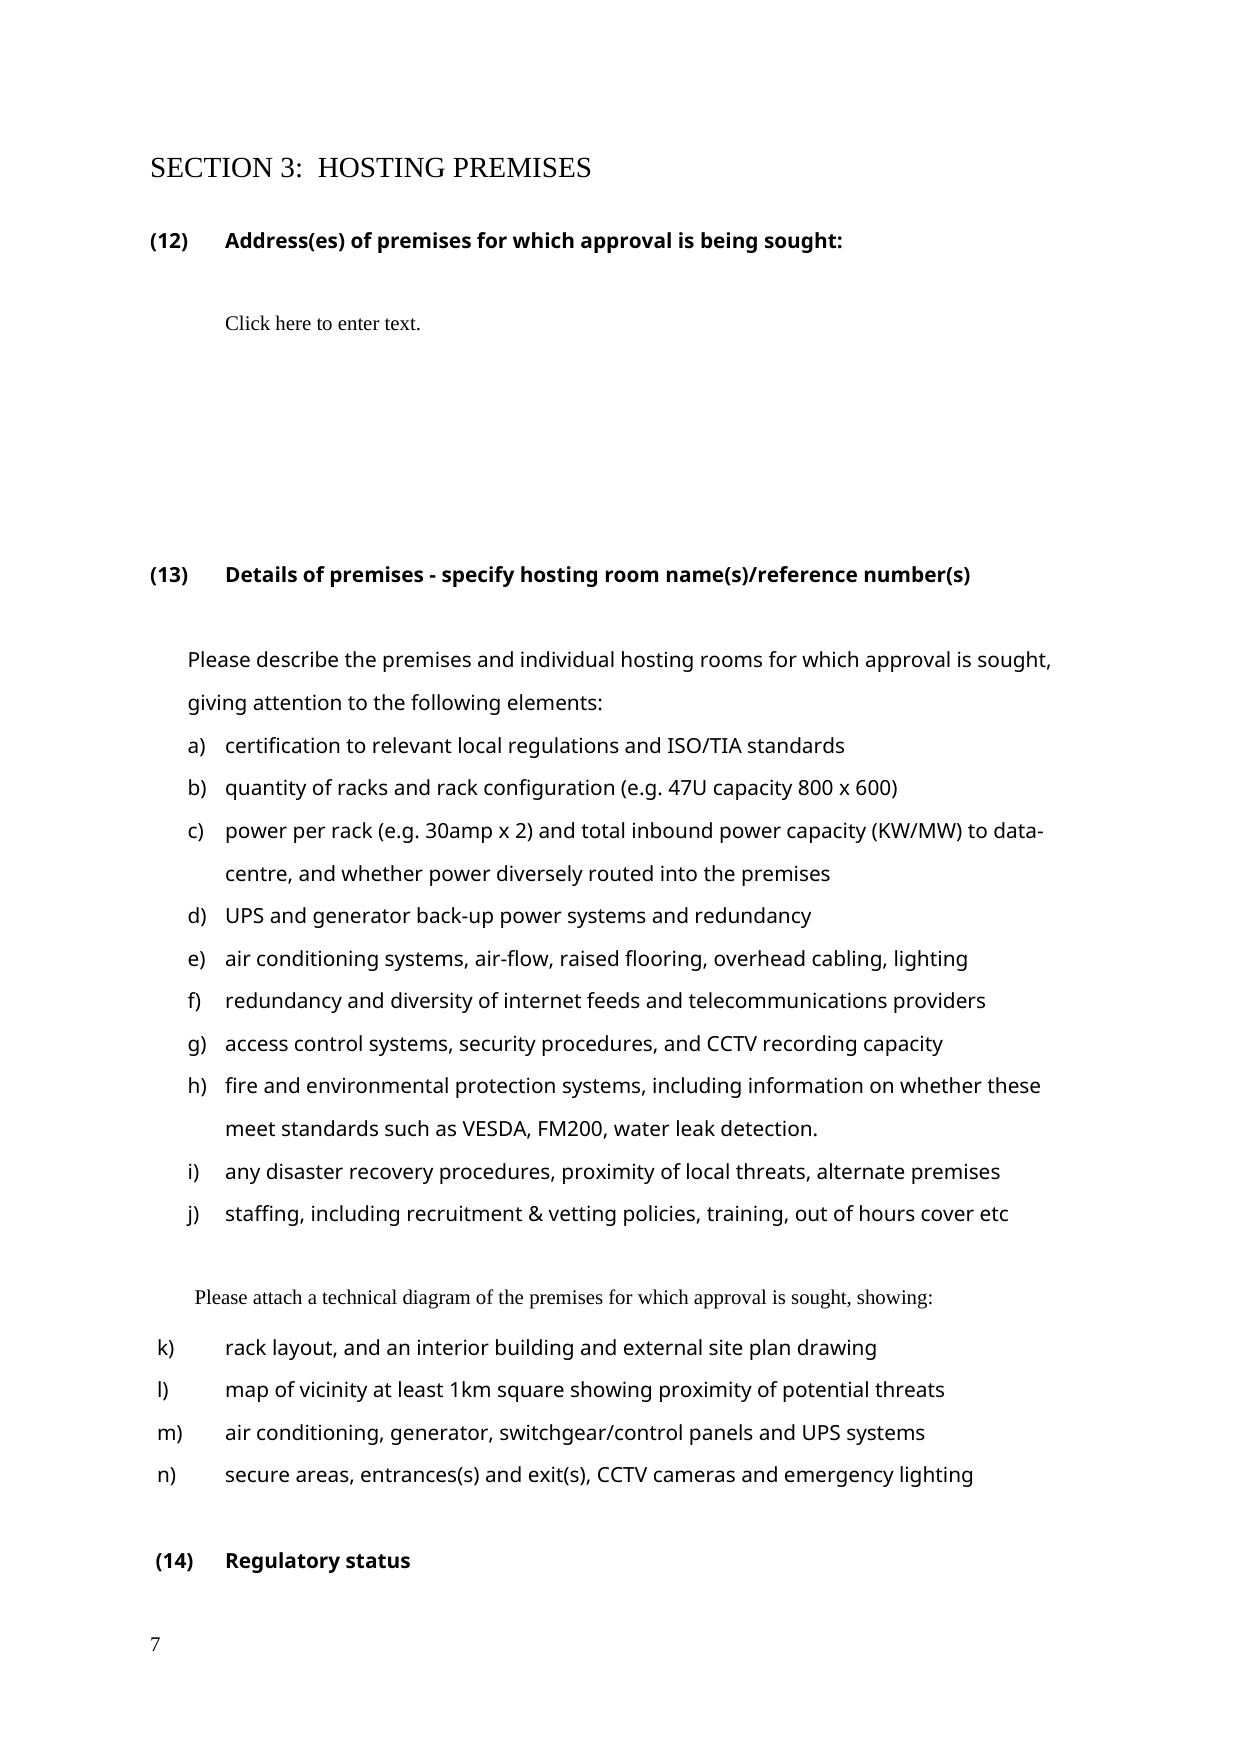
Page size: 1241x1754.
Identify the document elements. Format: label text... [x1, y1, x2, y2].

list quantity of racks and rack configuration (e.g. 47U capacity 800 x 600) [187, 773, 1090, 802]
list map of vicinity at least 1km square showing proximity of potential threats [150, 1375, 1090, 1404]
list power per rack (e.g. 30amp x 2) and total inbound power capacity (KW/MW) to data-centre, and whether power diversely routed into the premises [187, 816, 1090, 887]
text (13) Details of premises - specify hosting room name(s)/reference number(s) [150, 560, 1090, 589]
text Please describe the premises and individual hosting rooms for which approval is sought, giving attention to the following elements: [187, 646, 1090, 717]
list redundancy and diversity of internet feeds and telecommunications providers [187, 986, 1090, 1015]
text (14) Regulatory status [150, 1546, 1090, 1574]
list air conditioning, generator, switchgear/control panels and UPS systems [150, 1418, 1090, 1446]
list secure areas, entrances(s) and exit(s), CCTV cameras and emergency lighting [150, 1461, 1090, 1489]
list fire and environmental protection systems, including information on whether these meet standards such as VESDA, FM200, water leak detection. [187, 1072, 1090, 1143]
text Please attach a technical diagram of the premises for which approval is sought, showing: [150, 1285, 1090, 1309]
text (12) Address(es) of premises for which approval is being sought: [150, 226, 1090, 254]
list any disaster recovery procedures, proximity of local threats, alternate premises [187, 1157, 1090, 1185]
list staffing, including recruitment & vetting policies, training, out of hours cover etc [187, 1199, 1090, 1228]
list access control systems, security procedures, and CCTV recording capacity [187, 1029, 1090, 1057]
text SECTION 3: HOSTING PREMISES [150, 150, 1090, 183]
list UPS and generator back-up power systems and redundancy [187, 901, 1090, 930]
list air conditioning systems, air-flow, raised flooring, overhead cabling, lighting [187, 944, 1090, 972]
list certification to relevant local regulations and ISO/TIA standards [187, 731, 1090, 759]
list rack layout, and an interior building and external site plan drawing [150, 1333, 1090, 1361]
